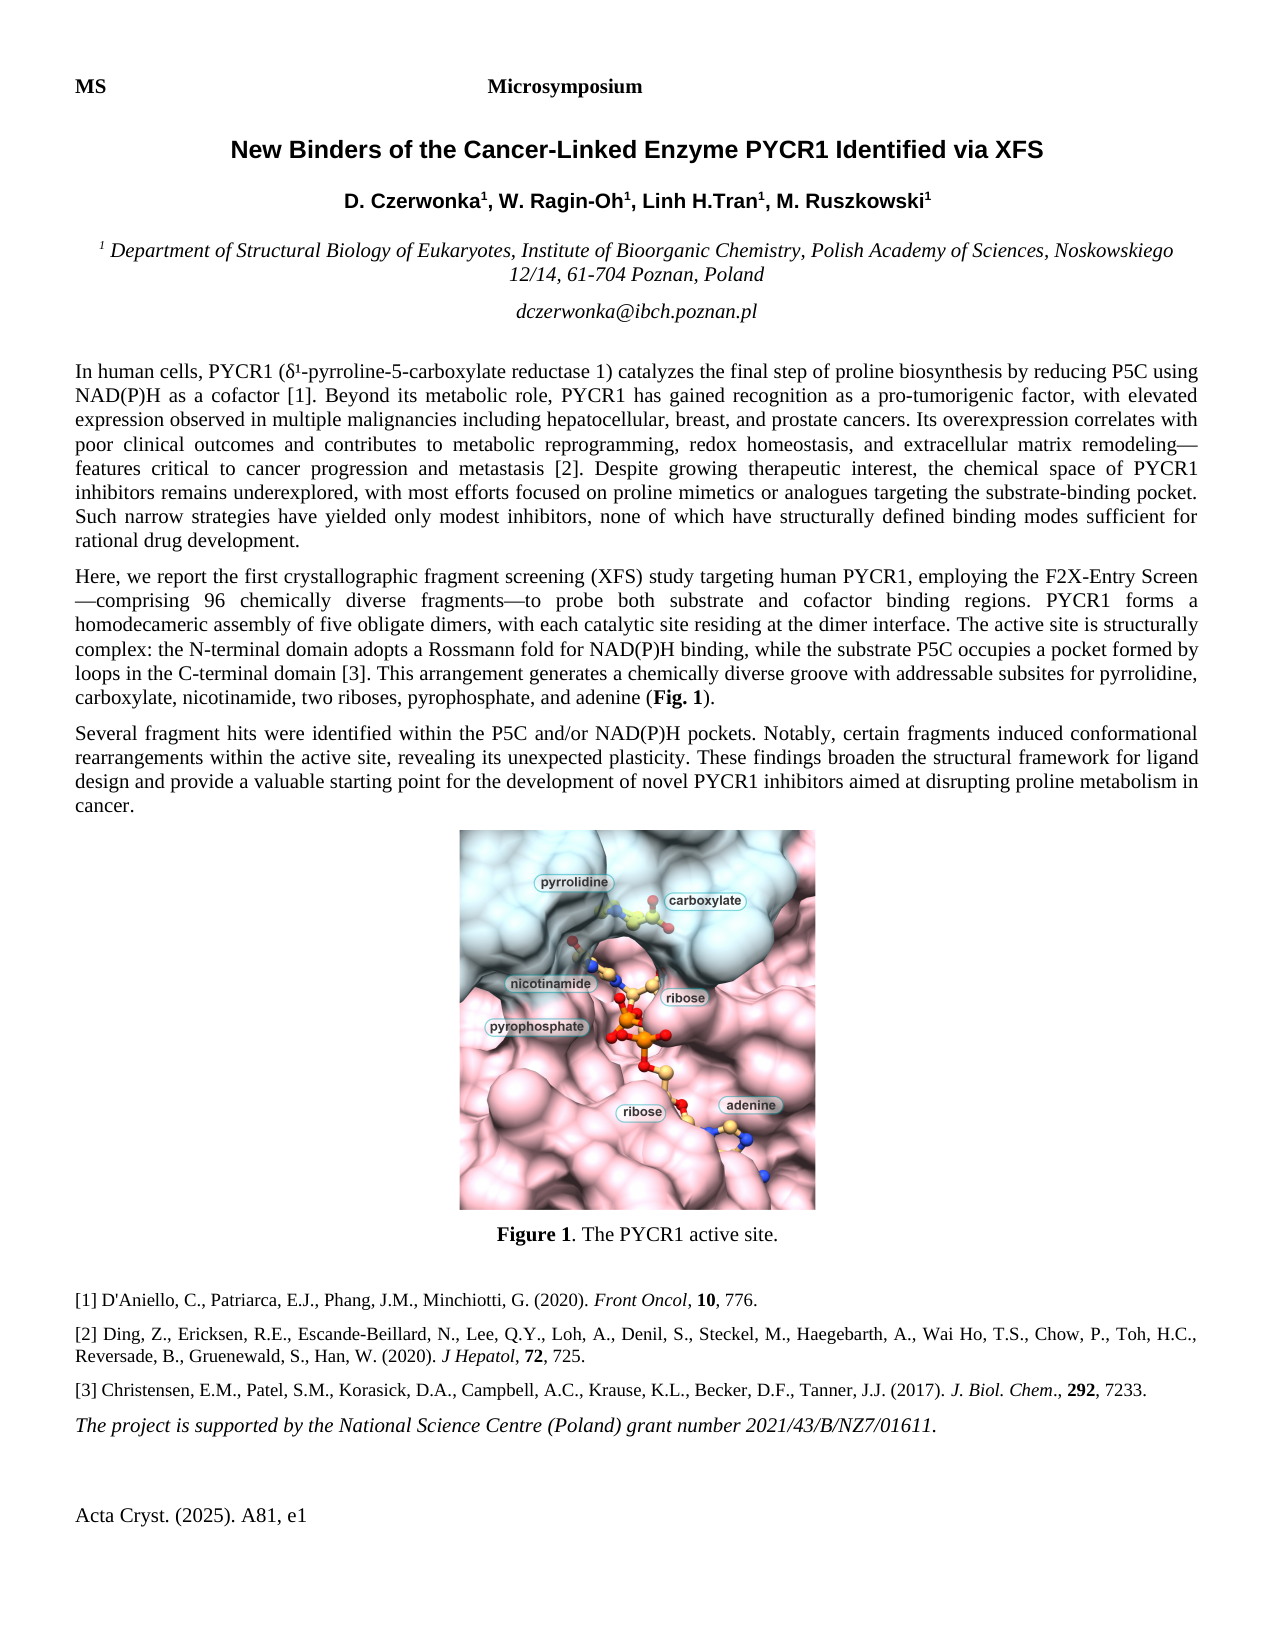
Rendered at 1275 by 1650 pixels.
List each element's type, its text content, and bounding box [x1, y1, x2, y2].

subtitle Figure 1. The PYCR1 active site. [75, 1222, 1200, 1246]
text In human cells, PYCR1 (δ¹-pyrroline-5-carboxylate reductase 1) catalyzes the final step of proline biosynthesis by reducing P5C using NAD(P)H as a cofactor [1]. Beyond its metabolic role, PYCR1 has gained recognition as a pro-tumorigenic factor, with elevated expression observed in multiple malignancies including hepatocellular, breast, and prostate cancers. Its overexpression correlates with poor clinical outcomes and contributes to metabolic reprogramming, redox homeostasis, and extracellular matrix remodeling—features critical to cancer progression and metastasis [2]. Despite growing therapeutic interest, the chemical space of PYCR1 inhibitors remains underexplored, with most efforts focused on proline mimetics or analogues targeting the substrate-binding pocket. Such narrow strategies have yielded only modest inhibitors, none of which have structurally defined binding modes sufficient for rational drug development. [75, 359, 1200, 552]
text [2] Ding, Z., Ericksen, R.E., Escande-Beillard, N., Lee, Q.Y., Loh, A., Denil, S., Steckel, M., Haegebarth, A., Wai Ho, T.S., Chow, P., Toh, H.C., Reversade, B., Gruenewald, S., Han, W. (2020). J Hepatol, 72, 725. [75, 1323, 1200, 1366]
text [3] Christensen, E.M., Patel, S.M., Korasick, D.A., Campbell, A.C., Krause, K.L., Becker, D.F., Tanner, J.J. (2017). J. Biol. Chem., 292, 7233. [75, 1378, 1200, 1400]
subtitle 1 Department of Structural Biology of Eukaryotes, Institute of Bioorganic Chemistry, Polish Academy of Sciences, Noskowskiego 12/14, 61-704 Poznan, Poland [75, 238, 1200, 286]
subtitle New Binders of the Cancer-Linked Enzyme PYCR1 Identified via XFS [75, 135, 1200, 164]
text Here, we report the first crystallographic fragment screening (XFS) study targeting human PYCR1, employing the F2X-Entry Screen—comprising 96 chemically diverse fragments—to probe both substrate and cofactor binding regions. PYCR1 forms a homodecameric assembly of five obligate dimers, with each catalytic site residing at the dimer interface. The active site is structurally complex: the N-terminal domain adopts a Rossmann fold for NAD(P)H binding, while the substrate P5C occupies a pocket formed by loops in the C-terminal domain [3]. This arrangement generates a chemically diverse groove with addressable subsites for pyrrolidine, carboxylate, nicotinamide, two riboses, pyrophosphate, and adenine (Fig. 1). [75, 564, 1200, 709]
subtitle dczerwonka@ibch.poznan.pl [75, 299, 1200, 347]
subtitle [1] D'Aniello, C., Patriarca, E.J., Phang, J.M., Minchiotti, G. (2020). Front Oncol, 10, 776. [75, 1289, 1200, 1310]
picture [459, 830, 816, 1210]
subtitle D. Czerwonka1, W. Ragin-Oh1, Linh H.Tran1, M. Ruszkowski1 [75, 189, 1200, 213]
text The project is supported by the National Science Centre (Poland) grant number 2021/43/B/NZ7/01611. [75, 1413, 1200, 1437]
text Several fragment hits were identified within the P5C and/or NAD(P)H pockets. Notably, certain fragments induced conformational rearrangements within the active site, revealing its unexpected plasticity. These findings broaden the structural framework for ligand design and provide a valuable starting point for the development of novel PYCR1 inhibitors aimed at disrupting proline metabolism in cancer. [75, 721, 1200, 817]
